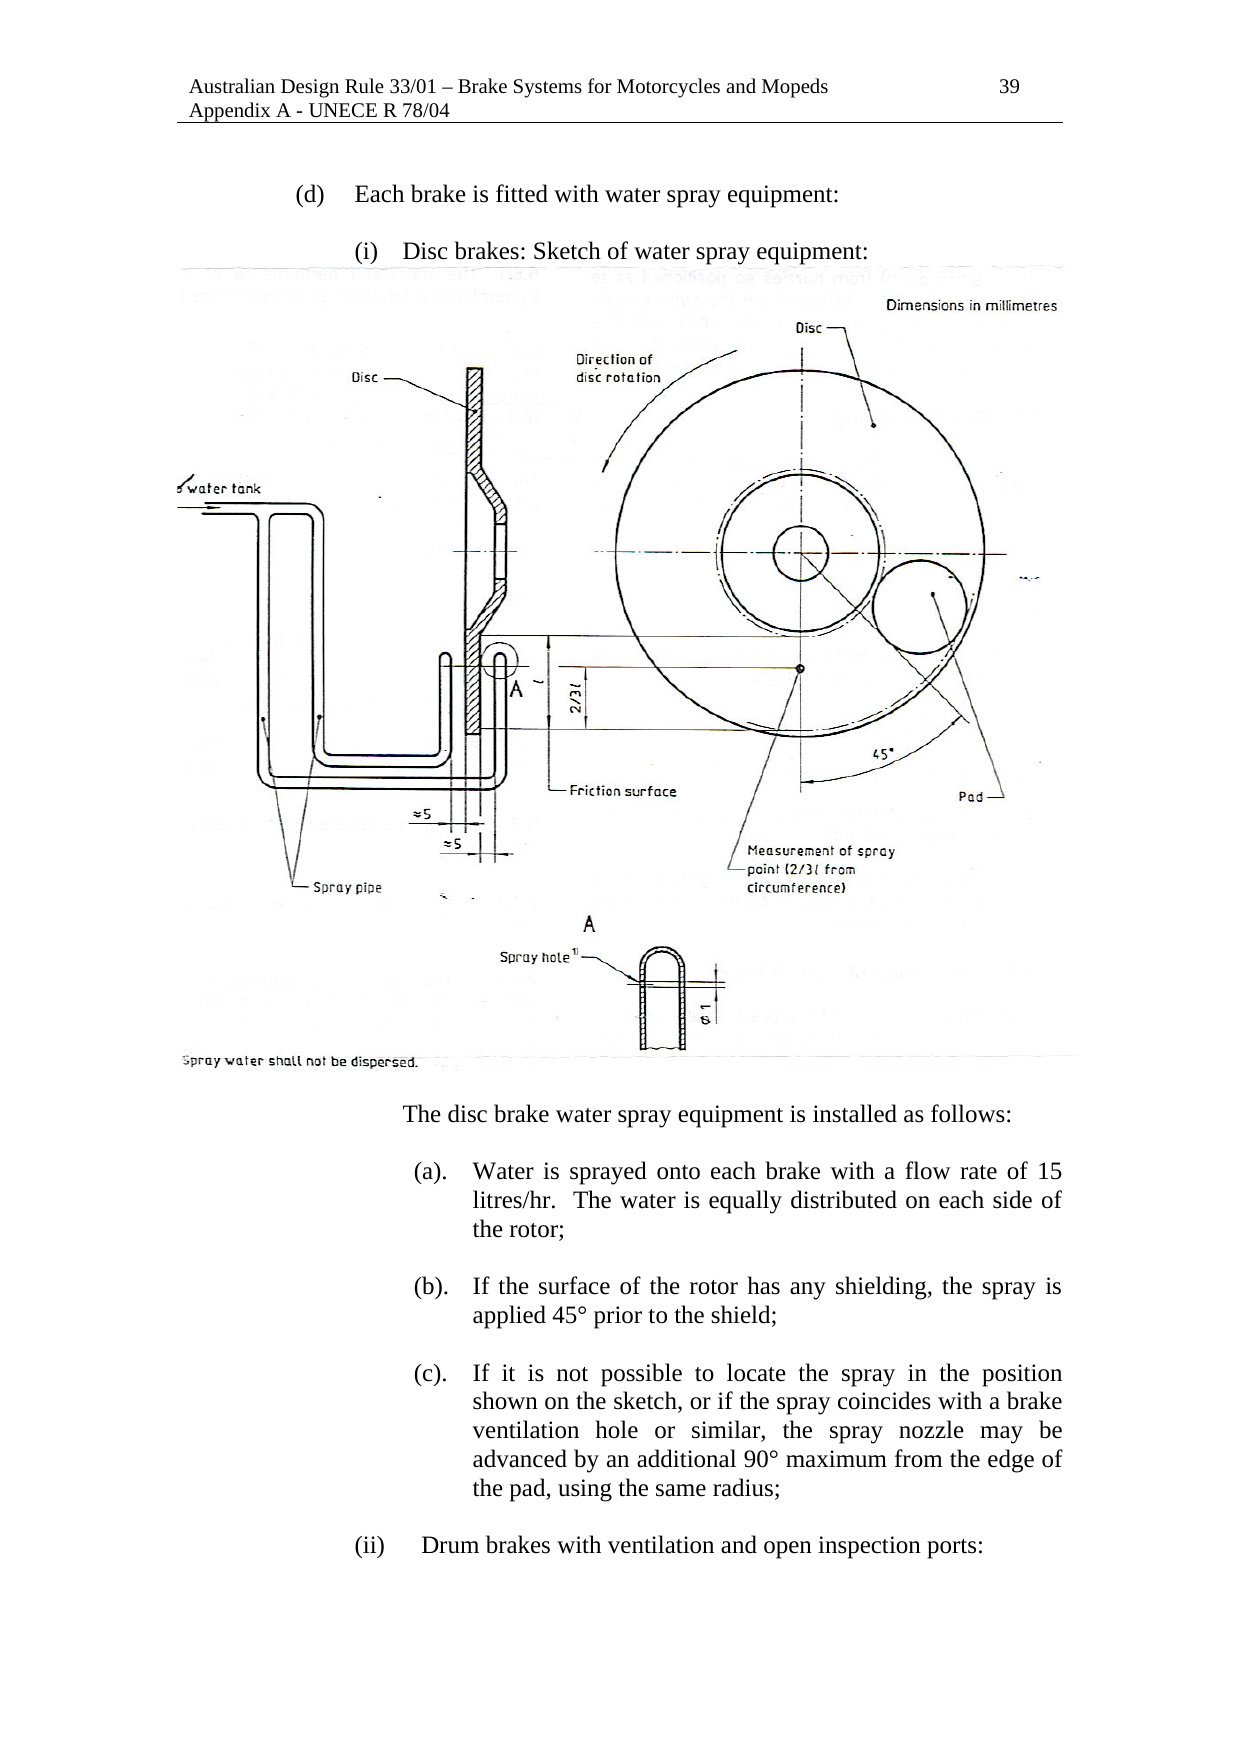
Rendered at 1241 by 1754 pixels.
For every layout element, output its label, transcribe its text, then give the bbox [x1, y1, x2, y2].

text The disc brake water spray equipment is installed as follows: [177, 1099, 1063, 1128]
text (c). If it is not possible to locate the spray in the position shown on the sketch, or if the spray coincides with a brake ventilation hole or similar, the spray nozzle may be advanced by an additional 90° maximum from the edge of the pad, using the same radius; [177, 1358, 1063, 1501]
text (b). If the surface of the rotor has any shielding, the spray is applied 45° prior to the shield; [177, 1271, 1063, 1329]
text (i) Disc brakes: Sketch of water spray equipment: [177, 236, 1063, 265]
text (ii) Drum brakes with ventilation and open inspection ports: [177, 1530, 1063, 1559]
text (d) Each brake is fitted with water spray equipment: [177, 179, 1063, 207]
text (a). Water is sprayed onto each brake with a flow rate of 15 litres/hr. The water is equally distributed on each side of the rotor; [177, 1156, 1063, 1243]
picture [177, 265, 1078, 1071]
